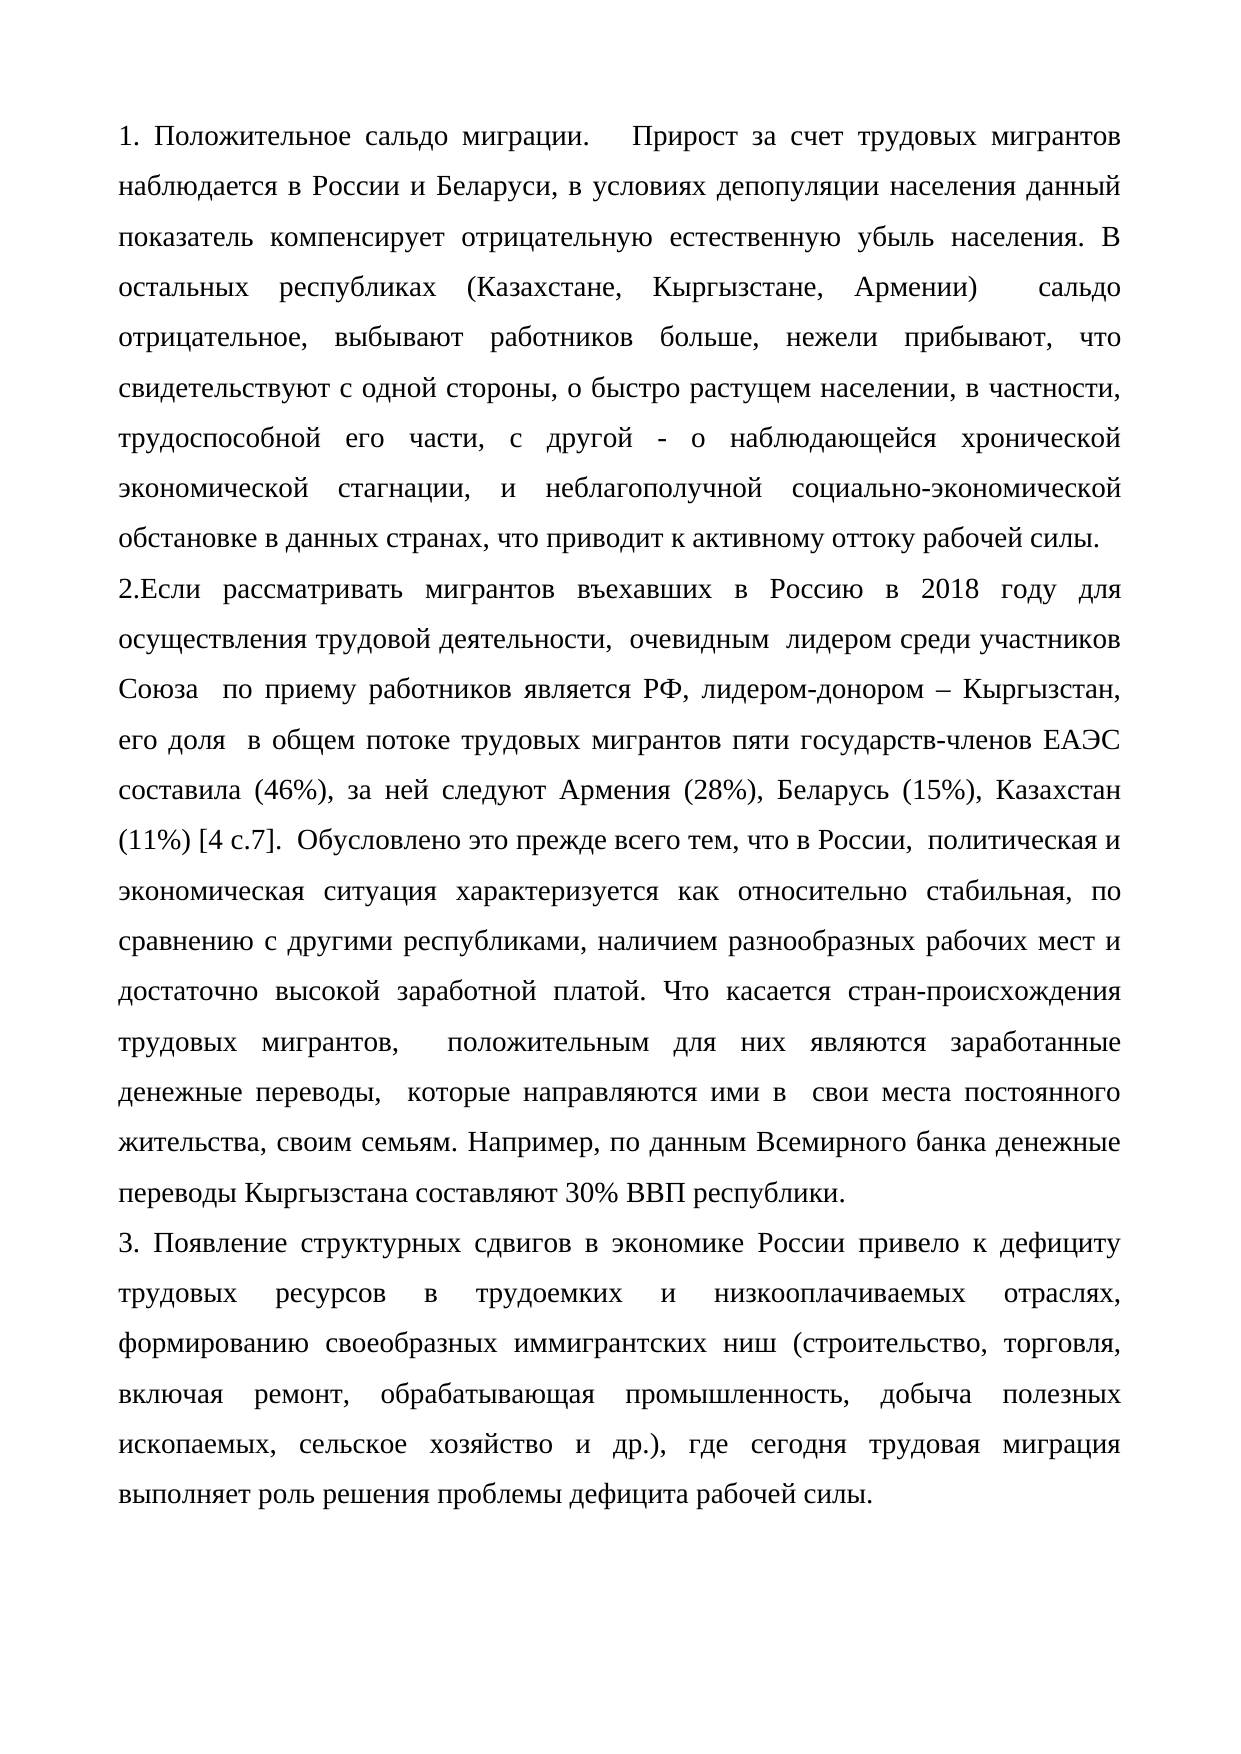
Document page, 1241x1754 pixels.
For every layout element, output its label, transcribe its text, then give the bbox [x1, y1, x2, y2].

list 3. Появление структурных сдвигов в экономике России привело к дефициту трудовых ресурсов в трудоемких и низкооплачиваемых отраслях, формированию своеобразных иммигрантских ниш (строительство, торговля, включая ремонт, обрабатывающая промышленность, добыча полезных ископаемых, сельское хозяйство и др.), где сегодня трудовая миграция выполняет роль решения проблемы дефицита рабочей силы. [118, 1225, 1122, 1510]
list 1. Положительное сальдо миграции. Прирост за счет трудовых мигрантов наблюдается в России и Беларуси, в условиях депопуляции населения данный показатель компенсирует отрицательную естественную убыль населения. В остальных республиках (Казахстане, Кыргызстане, Армении) сальдо отрицательное, выбывают работников больше, нежели прибывают, что свидетельствуют с одной стороны, о быстро растущем населении, в частности, трудоспособной его части, с другой - о наблюдающейся хронической экономической стагнации, и неблагополучной социально-экономической обстановке в данных странах, что приводит к активному оттоку рабочей силы. [118, 118, 1122, 554]
text 2.Если рассматривать мигрантов въехавших в Россию в 2018 году для осуществления трудовой деятельности, очевидным лидером среди участников Союза по приему работников является РФ, лидером-донором – Кыргызстан, его доля в общем потоке трудовых мигрантов пяти государств-членов ЕАЭС составила (46%), за ней следуют Армения (28%), Беларусь (15%), Казахстан (11%) [4 c.7]. Обусловлено это прежде всего тем, что в России, политическая и экономическая ситуация характеризуется как относительно стабильная, по сравнению с другими республиками, наличием разнообразных рабочих мест и достаточно высокой заработной платой. Что касается стран-происхождения трудовых мигрантов, положительным для них являются заработанные денежные переводы, которые направляются ими в свои места постоянного жительства, своим семьям. Например, по данным Всемирного банка денежные переводы Кыргызстана составляют 30% ВВП республики. [118, 571, 1122, 1208]
